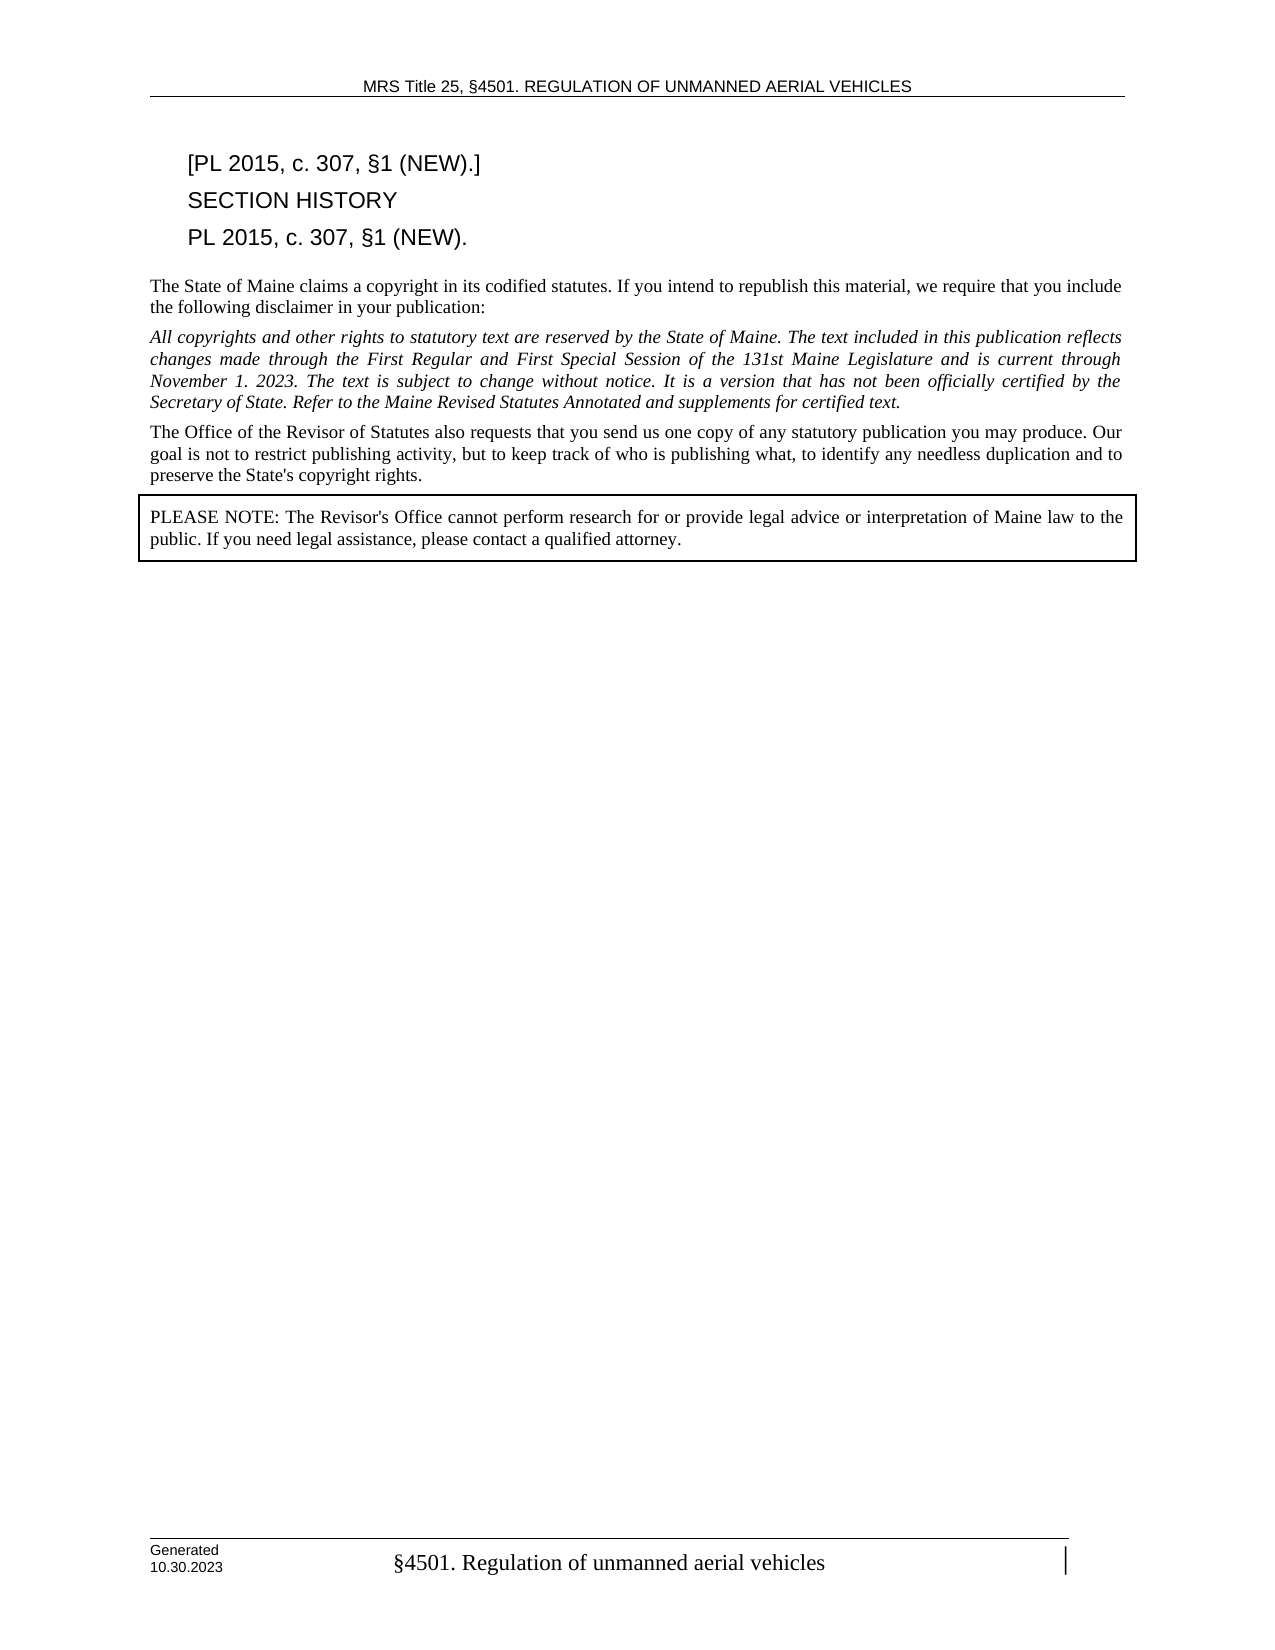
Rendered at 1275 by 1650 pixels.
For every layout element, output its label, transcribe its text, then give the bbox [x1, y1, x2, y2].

text PLEASE NOTE: The Revisor's Office cannot perform research for or provide legal advice or interpretation of Maine law to the public. If you need legal assistance, please contact a qualified attorney. [140, 496, 1135, 560]
text The Office of the Revisor of Statutes also requests that you send us one copy of any statutory publication you may produce. Our goal is not to restrict publishing activity, but to keep track of who is publishing what, to identify any needless duplication and to preserve the State's copyright rights. [150, 421, 1125, 486]
text [PL 2015, c. 307, §1 (NEW).] [187, 150, 1125, 176]
text PL 2015, c. 307, §1 (NEW). [187, 223, 1125, 250]
text The State of Maine claims a copyright in its codified statutes. If you intend to republish this material, we require that you include the following disclaimer in your publication: [150, 275, 1125, 318]
text All copyrights and other rights to statutory text are reserved by the State of Maine. The text included in this publication reflects changes made through the First Regular and First Special Session of the 131st Maine Legislature and is current through November 1. 2023 . The text is subject to change without notice. It is a version that has not been officially certified by the Secretary of State. Refer to the Maine Revised Statutes Annotated and supplements for certified text. [150, 326, 1125, 413]
text SECTION HISTORY [187, 187, 1125, 213]
